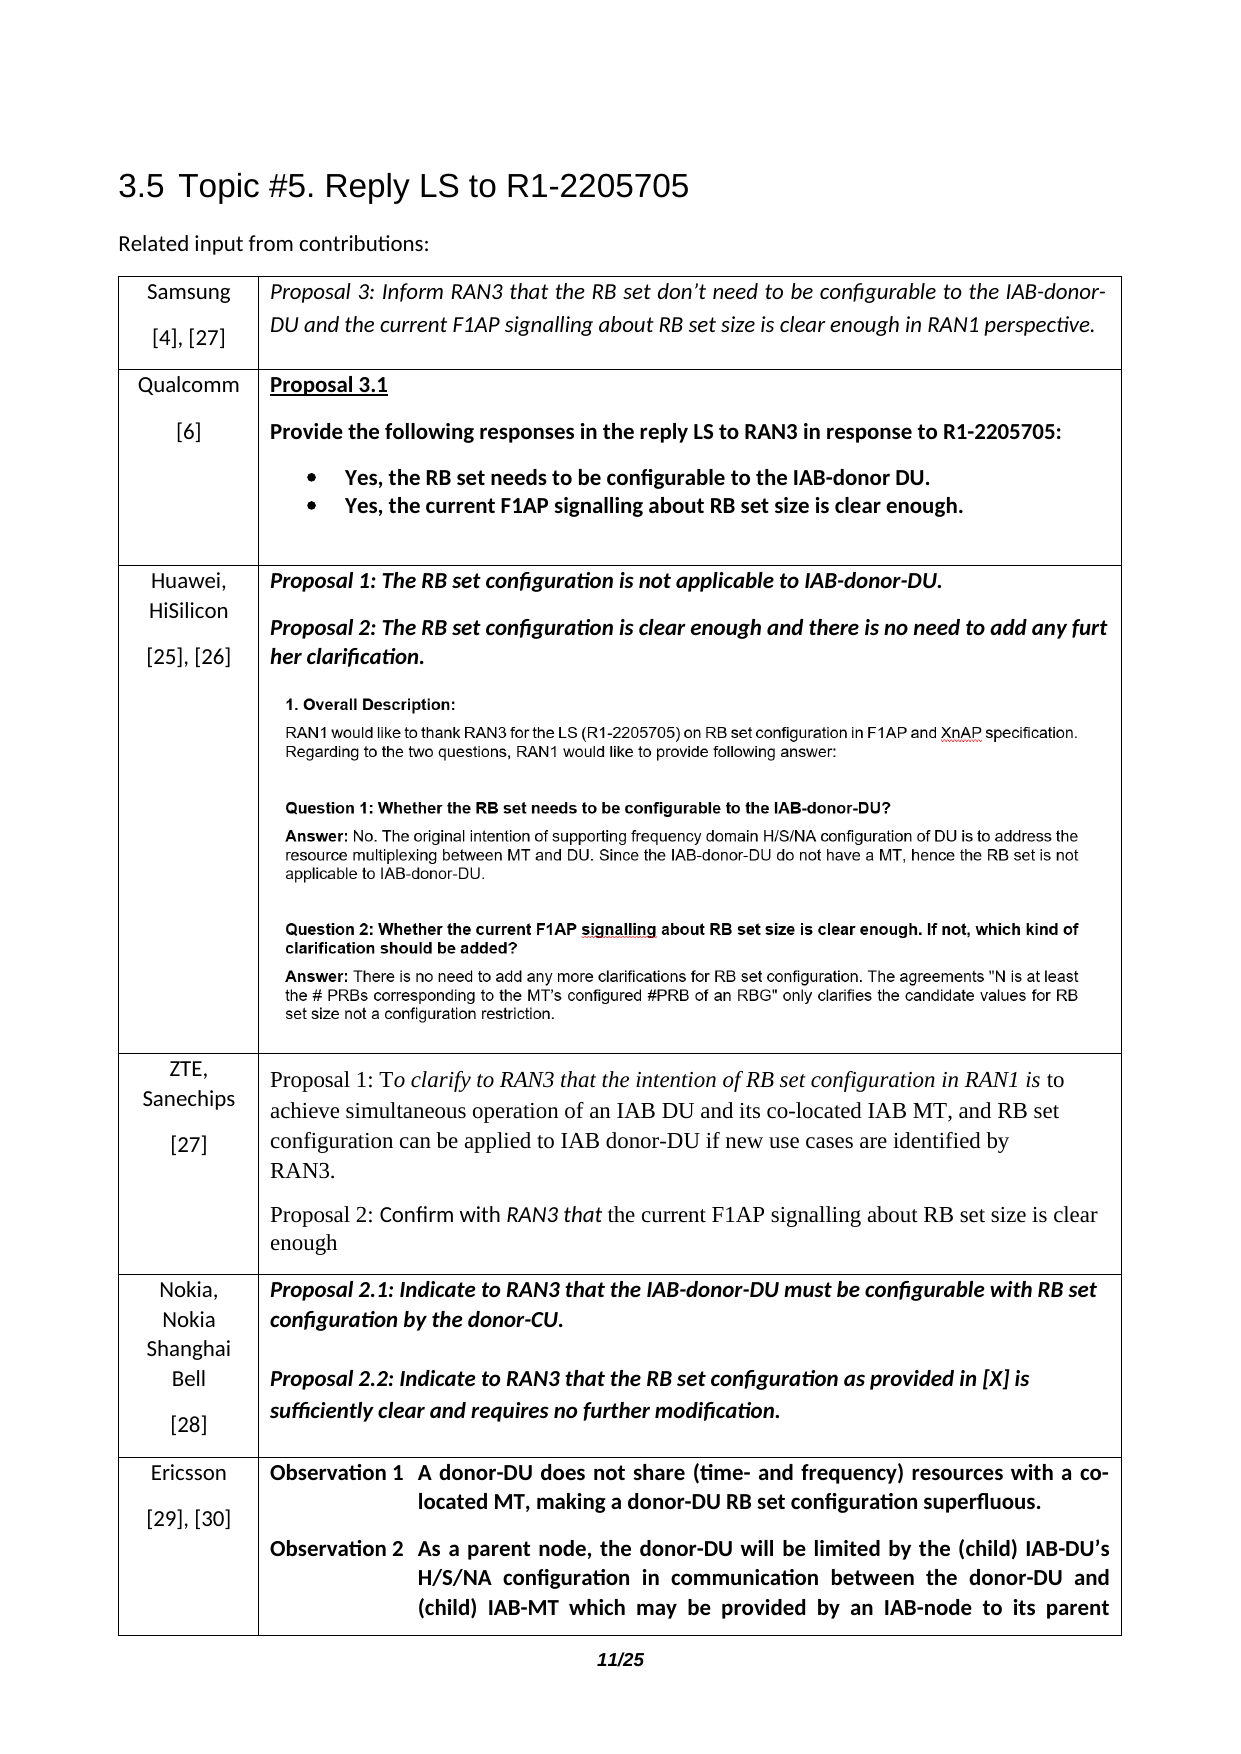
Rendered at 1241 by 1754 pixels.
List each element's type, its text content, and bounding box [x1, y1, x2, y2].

subtitle Topic #5. Reply LS to R1-2205705 [118, 166, 1122, 205]
table_cell ZTE, Sanechips [27] [119, 1054, 258, 1274]
table_cell Huawei, HiSilicon [25], [26] [119, 566, 258, 1053]
table_cell Proposal 3.1 Provide the following responses in the reply LS to RAN3 in response to R1-2205705: Yes, the RB set needs to be configurable to the IAB-donor DU. Yes, the current F1AP signalling about RB set size is clear enough. [259, 370, 1121, 565]
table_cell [259, 1458, 1121, 1635]
picture [270, 688, 1101, 1035]
table_header Proposal 3: Inform RAN3 that the RB set don’t need to be configurable to the IAB-donor-DU and the current F1AP signalling about RB set size is clear enough in RAN1 perspective. [259, 277, 1121, 369]
table_cell Proposal 1: To clarify to RAN3 that the intention of RB set configuration in RAN1 is to achieve simultaneous operation of an IAB DU and its co-located IAB MT, and RB set configuration can be applied to IAB donor-DU if new use cases are identified by RAN3. Proposal 2: Confirm with RAN3 that the current F1AP signalling about RB set size is clear enough [259, 1054, 1121, 1274]
table_cell Ericsson [29], [30] [119, 1458, 258, 1635]
table_cell Qualcomm [6] [119, 370, 258, 565]
text Related input from contributions: [118, 229, 1122, 257]
table_cell Proposal 1: The RB set configuration is not applicable to IAB-donor-DU. Proposal 2: The RB set configuration is clear enough and there is no need to add any further clarification. [259, 566, 1121, 1053]
table_header Samsung [4], [27] [119, 277, 258, 369]
table_cell Proposal 2.1: Indicate to RAN3 that the IAB-donor-DU must be configurable with RB set configuration by the donor-CU. Proposal 2.2: Indicate to RAN3 that the RB set configuration as provided in [X] is sufficiently clear and requires no further modification. [259, 1275, 1121, 1457]
table_cell Nokia, Nokia Shanghai Bell [28] [119, 1275, 258, 1457]
